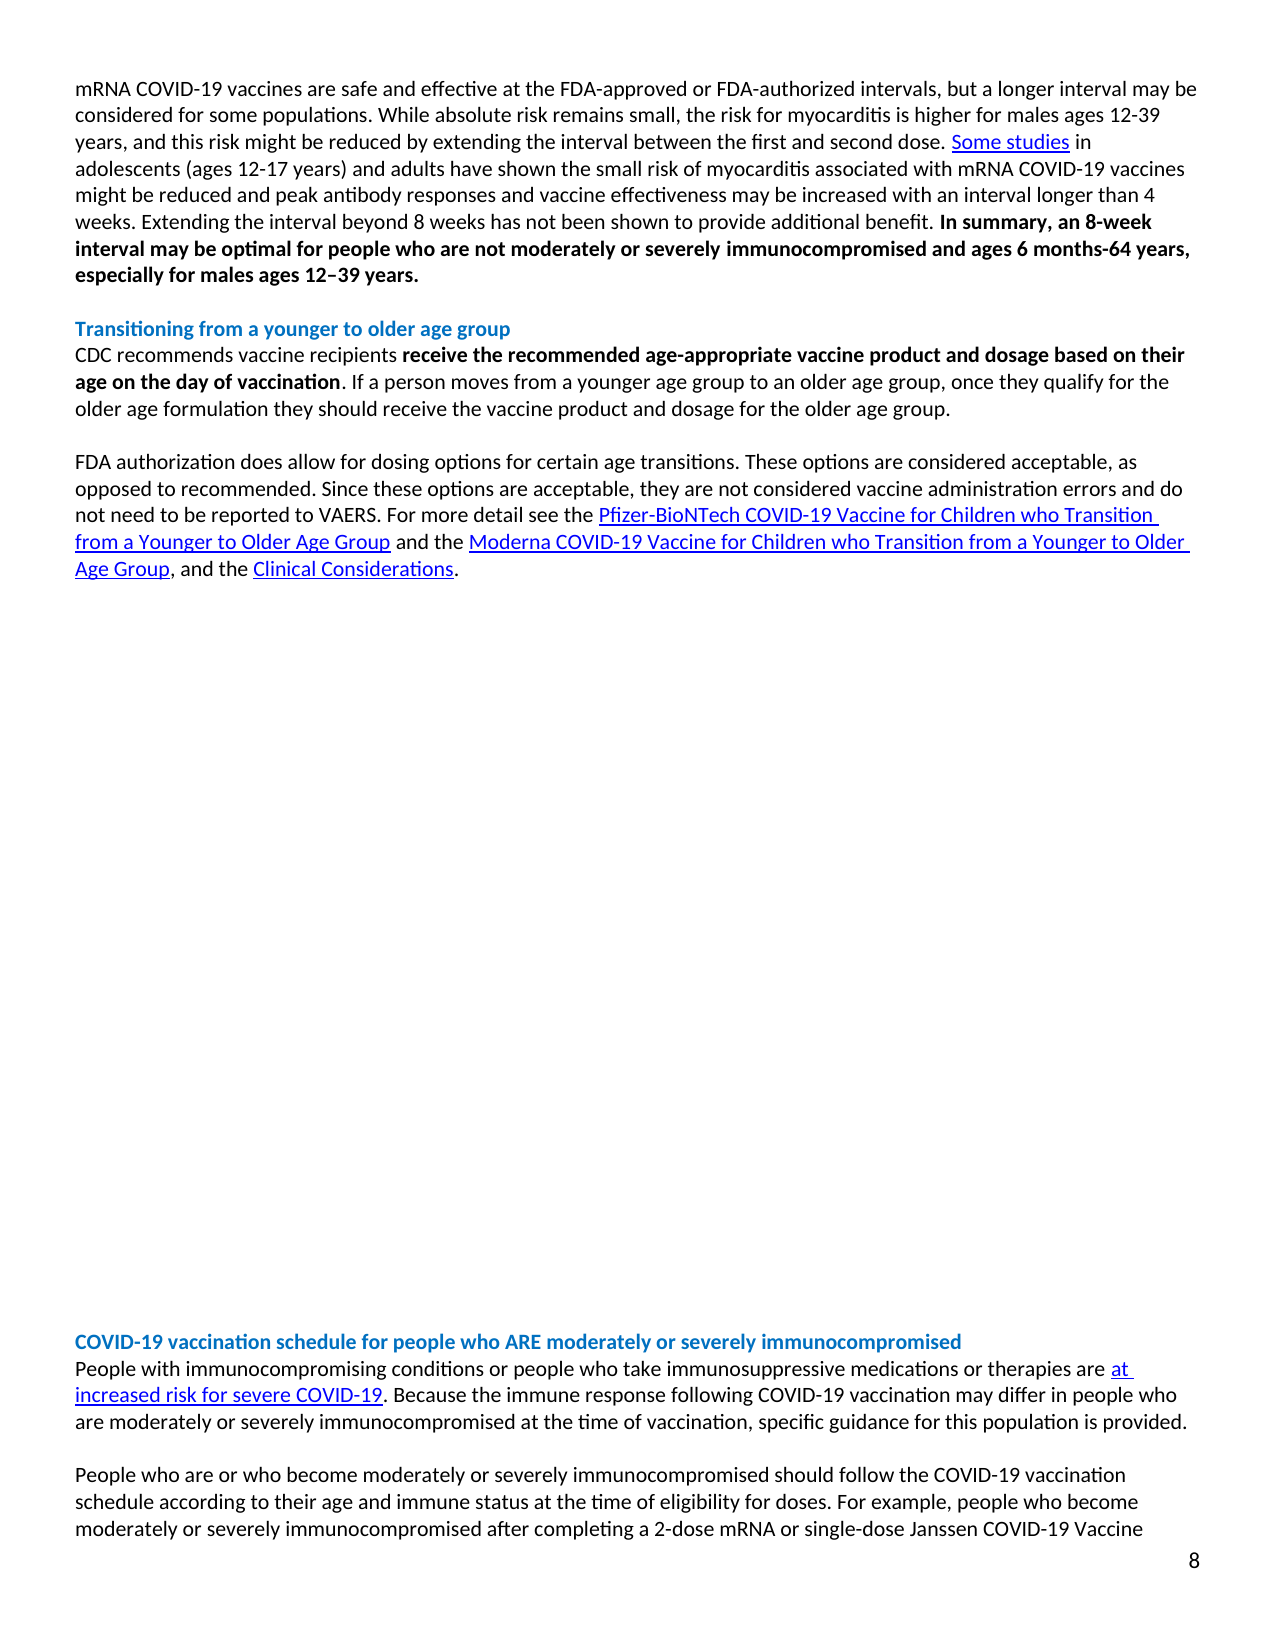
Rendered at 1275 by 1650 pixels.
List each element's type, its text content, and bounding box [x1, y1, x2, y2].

text CDC recommends vaccine recipients receive the recommended age-appropriate vaccine product and dosage based on their age on the day of vaccination. If a person moves from a younger age group to an older age group, once they qualify for the older age formulation they should receive the vaccine product and dosage for the older age group. [75, 342, 1200, 422]
text Transitioning from a younger to older age group [75, 315, 1200, 342]
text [75, 1462, 1200, 1542]
text COVID-19 vaccination schedule for people who ARE moderately or severely immunocompromised [75, 1328, 1200, 1355]
text FDA authorization does allow for dosing options for certain age transitions. These options are considered acceptable, as opposed to recommended. Since these options are acceptable, they are not considered vaccine administration errors and do not need to be reported to VAERS. For more detail see the Pfizer-BioNTech COVID-19 Vaccine for Children who Transition from a Younger to Older Age Group and the Moderna COVID-19 Vaccine for Children who Transition from a Younger to Older Age Group, and the Clinical Considerations. [75, 448, 1200, 582]
text mRNA COVID-19 vaccines are safe and effective at the FDA-approved or FDA-authorized intervals, but a longer interval may be considered for some populations. While absolute risk remains small, the risk for myocarditis is higher for males ages 12-39 years, and this risk might be reduced by extending the interval between the first and second dose. Some studies in adolescents (ages 12-17 years) and adults have shown the small risk of myocarditis associated with mRNA COVID-19 vaccines might be reduced and peak antibody responses and vaccine effectiveness may be increased with an interval longer than 4 weeks. Extending the interval beyond 8 weeks has not been shown to provide additional benefit. In summary, an 8-week interval may be optimal for people who are not moderately or severely immunocompromised and ages 6 months-64 years, especially for males ages 12–39 years. [75, 75, 1200, 288]
text People with immunocompromising conditions or people who take immunosuppressive medications or therapies are at increased risk for severe COVID-19. Because the immune response following COVID-19 vaccination may differ in people who are moderately or severely immunocompromised at the time of vaccination, specific guidance for this population is provided. [75, 1355, 1200, 1435]
